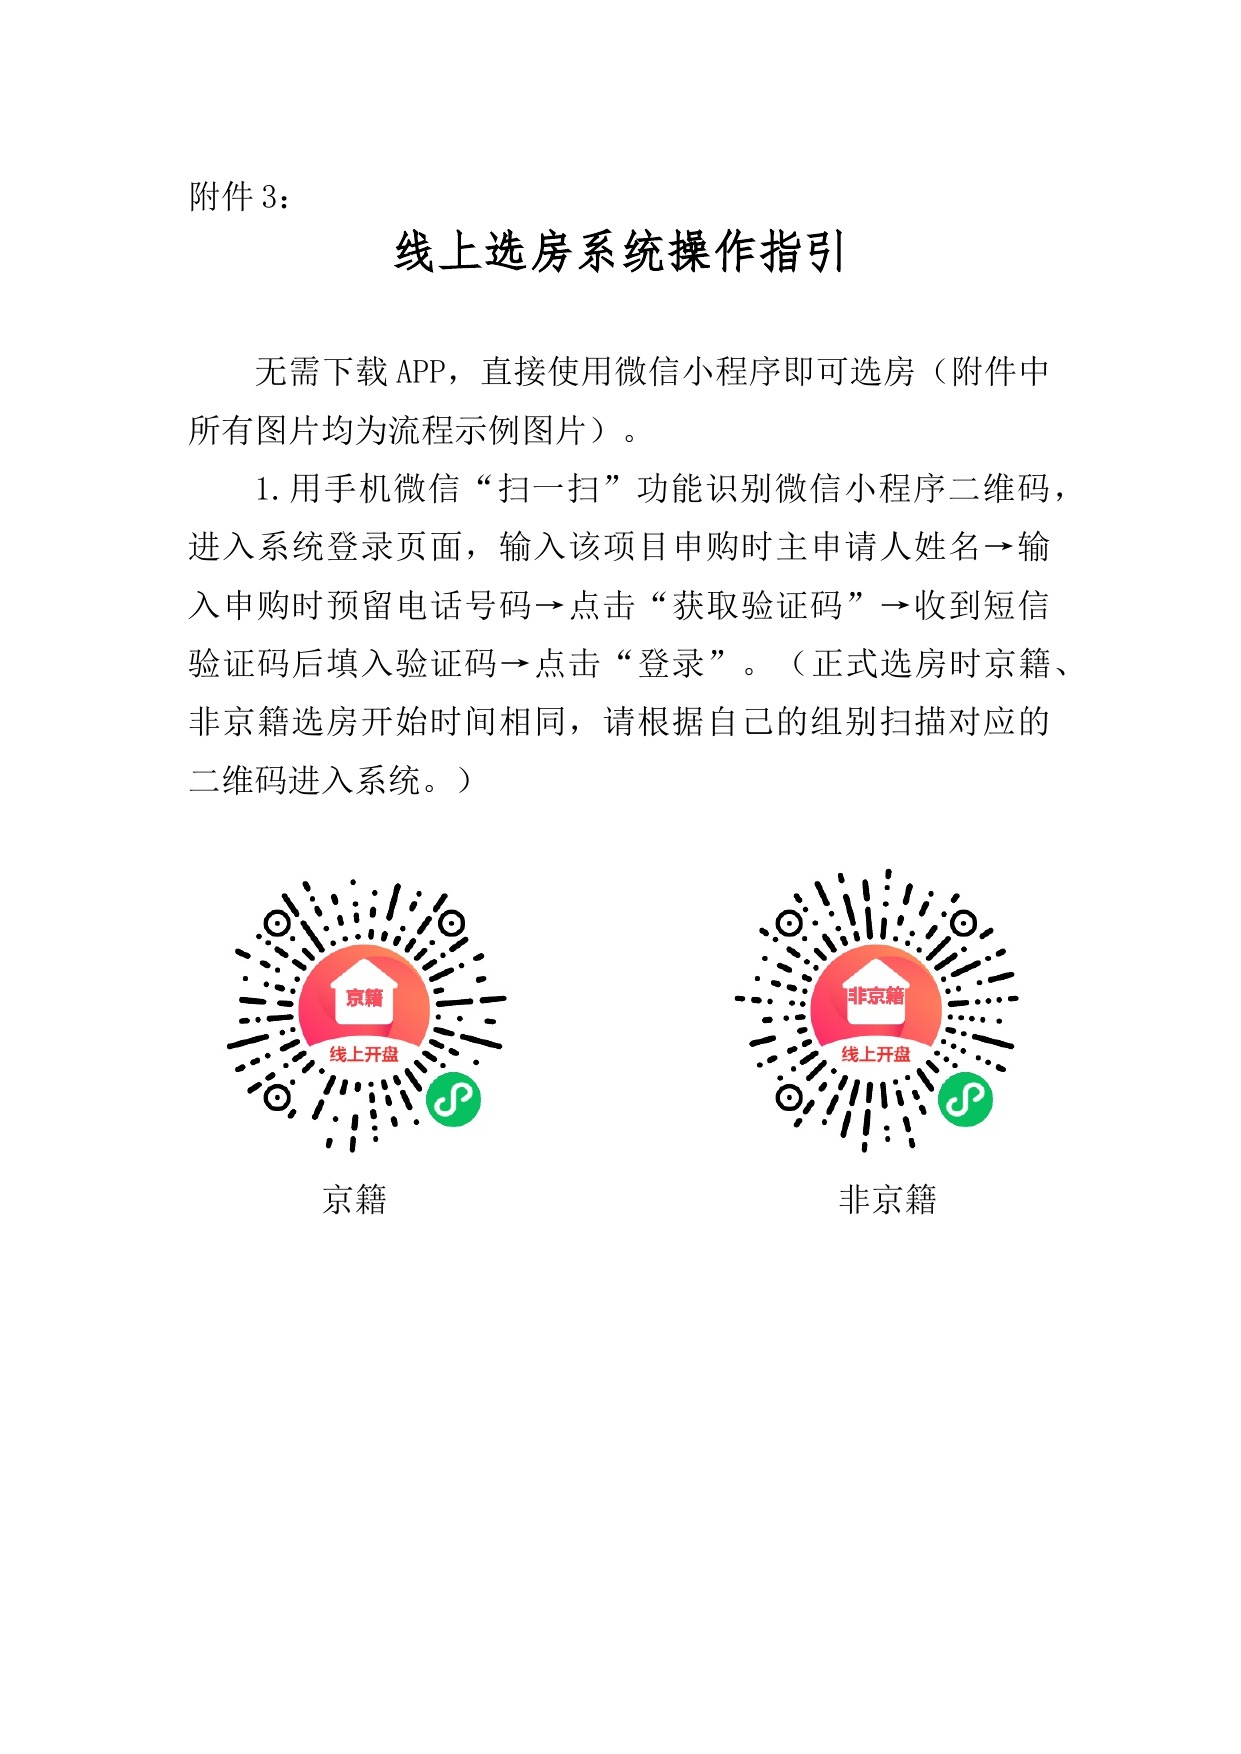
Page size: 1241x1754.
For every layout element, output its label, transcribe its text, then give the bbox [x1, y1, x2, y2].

list 线上选房系统操作指引 [187, 220, 1053, 279]
list 1.用手机微信“扫一扫”功能识别微信小程序二维码，进入系统登录页面，输入该项目申购时主申请人姓名→输入申购时预留电话号码→点击“获取验证码”→收到短信验证码后填入验证码→点击“登录”。（正式选房时京籍、非京籍选房开始时间相同，请根据自己的组别扫描对应的二维码进入系统。） [187, 454, 1053, 804]
text 京籍 非京籍 [187, 1178, 1053, 1217]
list 无需下载APP，直接使用微信小程序即可选房（附件中所有图片均为流程示例图片）。 [187, 337, 1053, 454]
picture [728, 862, 1024, 1158]
picture [216, 862, 512, 1158]
list 附件3： [187, 162, 1053, 220]
